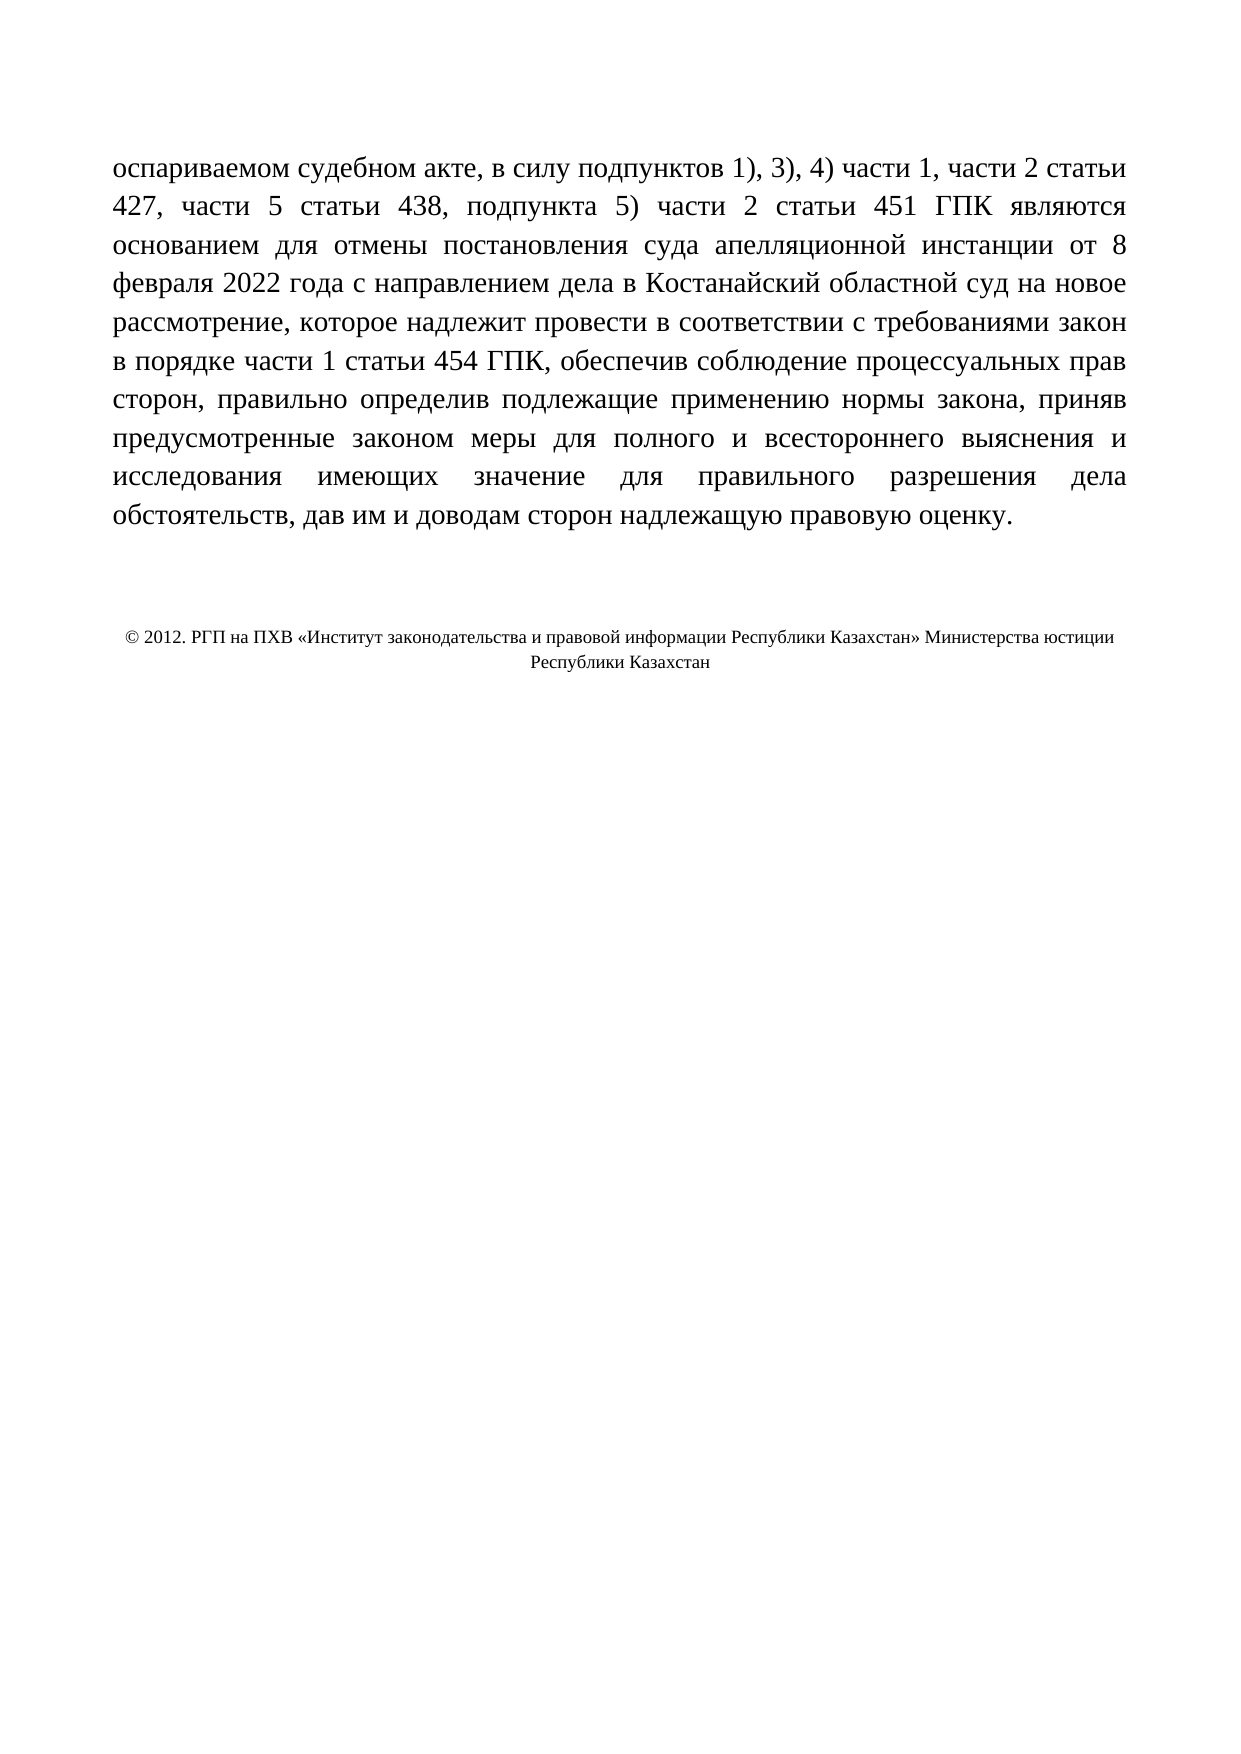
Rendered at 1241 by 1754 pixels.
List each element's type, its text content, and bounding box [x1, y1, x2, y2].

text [112, 150, 1128, 530]
text © 2012. РГП на ПХВ «Институт законодательства и правовой информации Республики Казахстан» Министерства юстиции Республики Казахстан [112, 626, 1128, 672]
